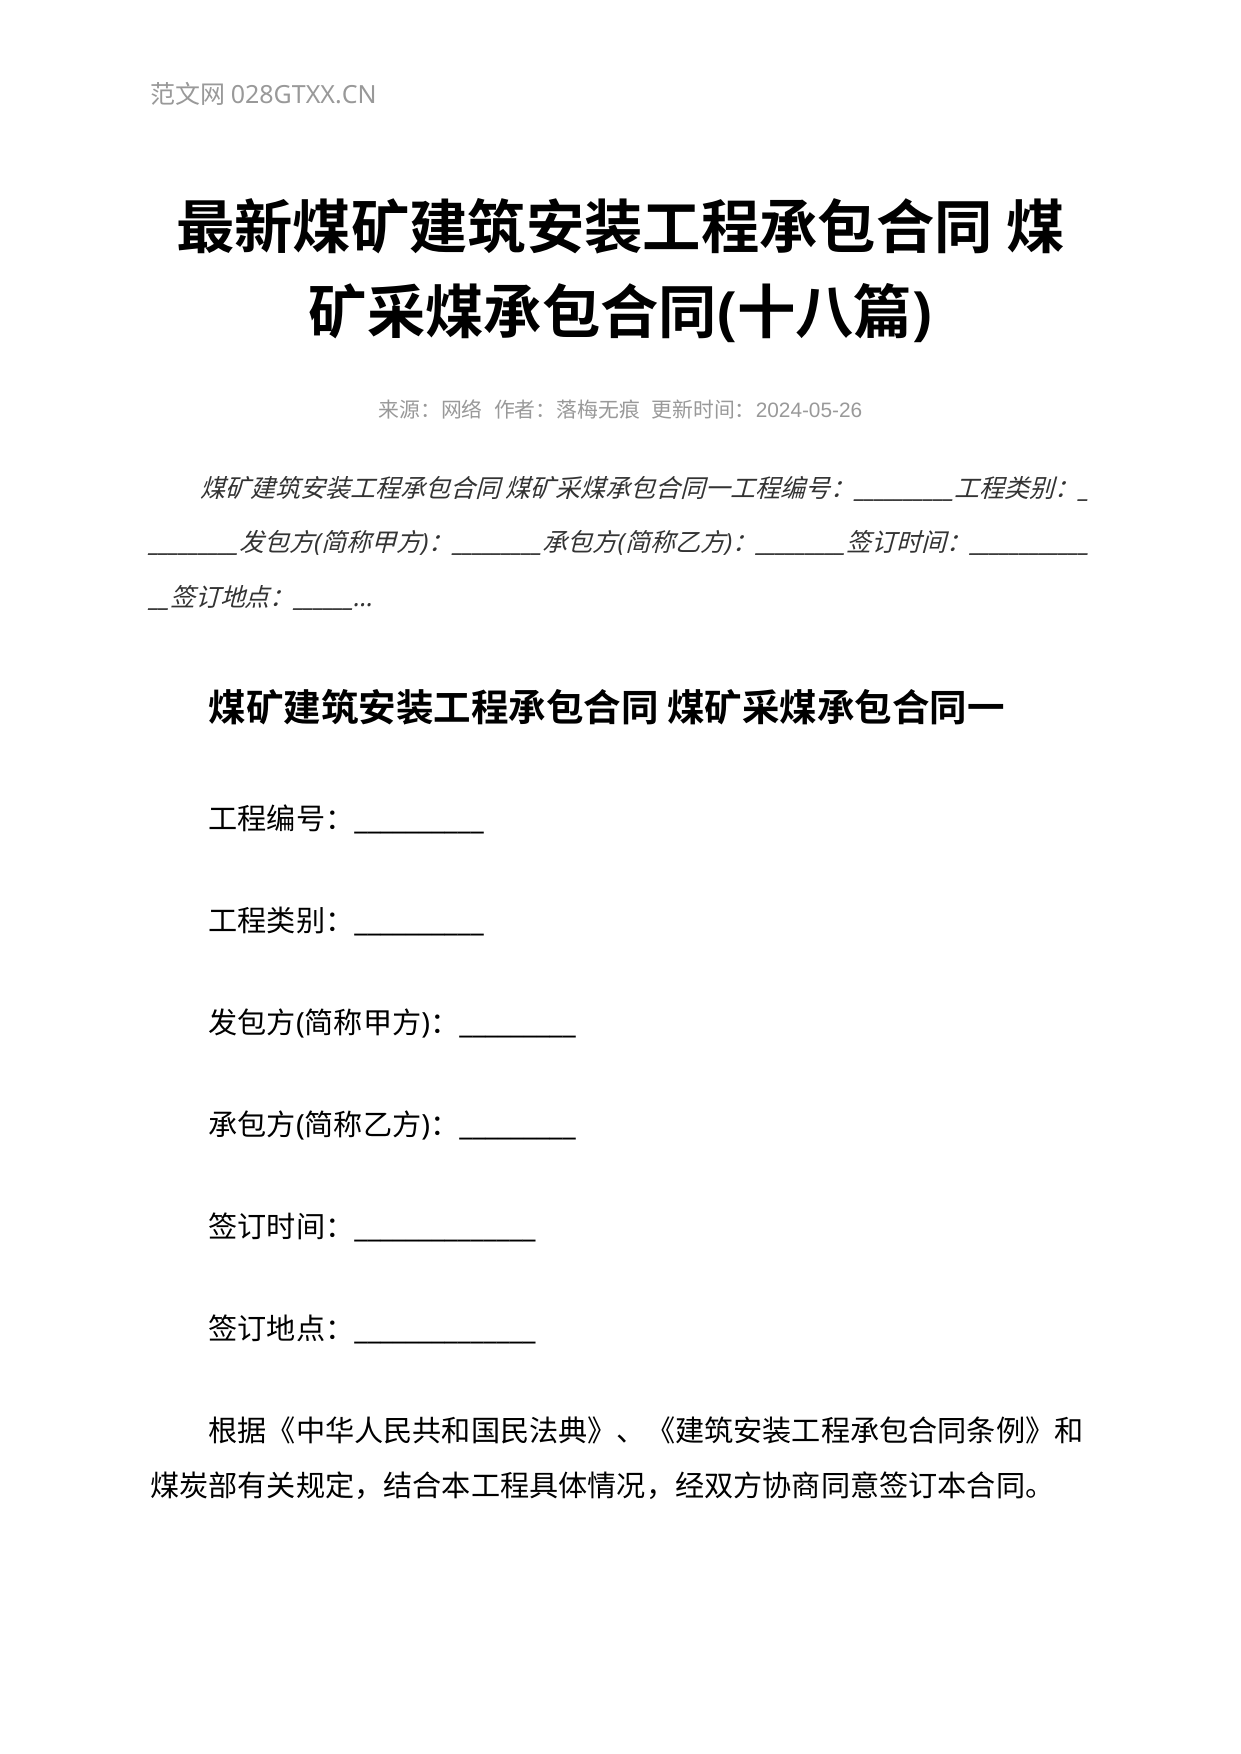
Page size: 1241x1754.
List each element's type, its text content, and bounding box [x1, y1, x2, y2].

text 签订时间：______________ [150, 1203, 1090, 1246]
text 工程编号：__________ [150, 796, 1090, 838]
text 煤矿建筑安装工程承包合同 煤矿采煤承包合同一 [150, 678, 1090, 732]
text 煤矿建筑安装工程承包合同 煤矿采煤承包合同一工程编号：__________工程类别：__________发包方(简称甲方)：_________承包方(简称乙方)：_________签订时间：______________签订地点：______... [150, 468, 1090, 613]
text 来源：网络 作者：落梅无痕 更新时间：2024-05-26 [150, 397, 1090, 421]
text 根据《中华人民共和国民法典》、《建筑安装工程承包合同条例》和煤炭部有关规定，结合本工程具体情况，经双方协商同意签订本合同。 [150, 1407, 1090, 1505]
text 签订地点：______________ [150, 1306, 1090, 1348]
subtitle 最新煤矿建筑安装工程承包合同 煤矿采煤承包合同(十八篇) [150, 181, 1090, 351]
text 发包方(简称甲方)：_________ [150, 999, 1090, 1042]
text 承包方(简称乙方)：_________ [150, 1102, 1090, 1144]
text 工程类别：__________ [150, 898, 1090, 940]
